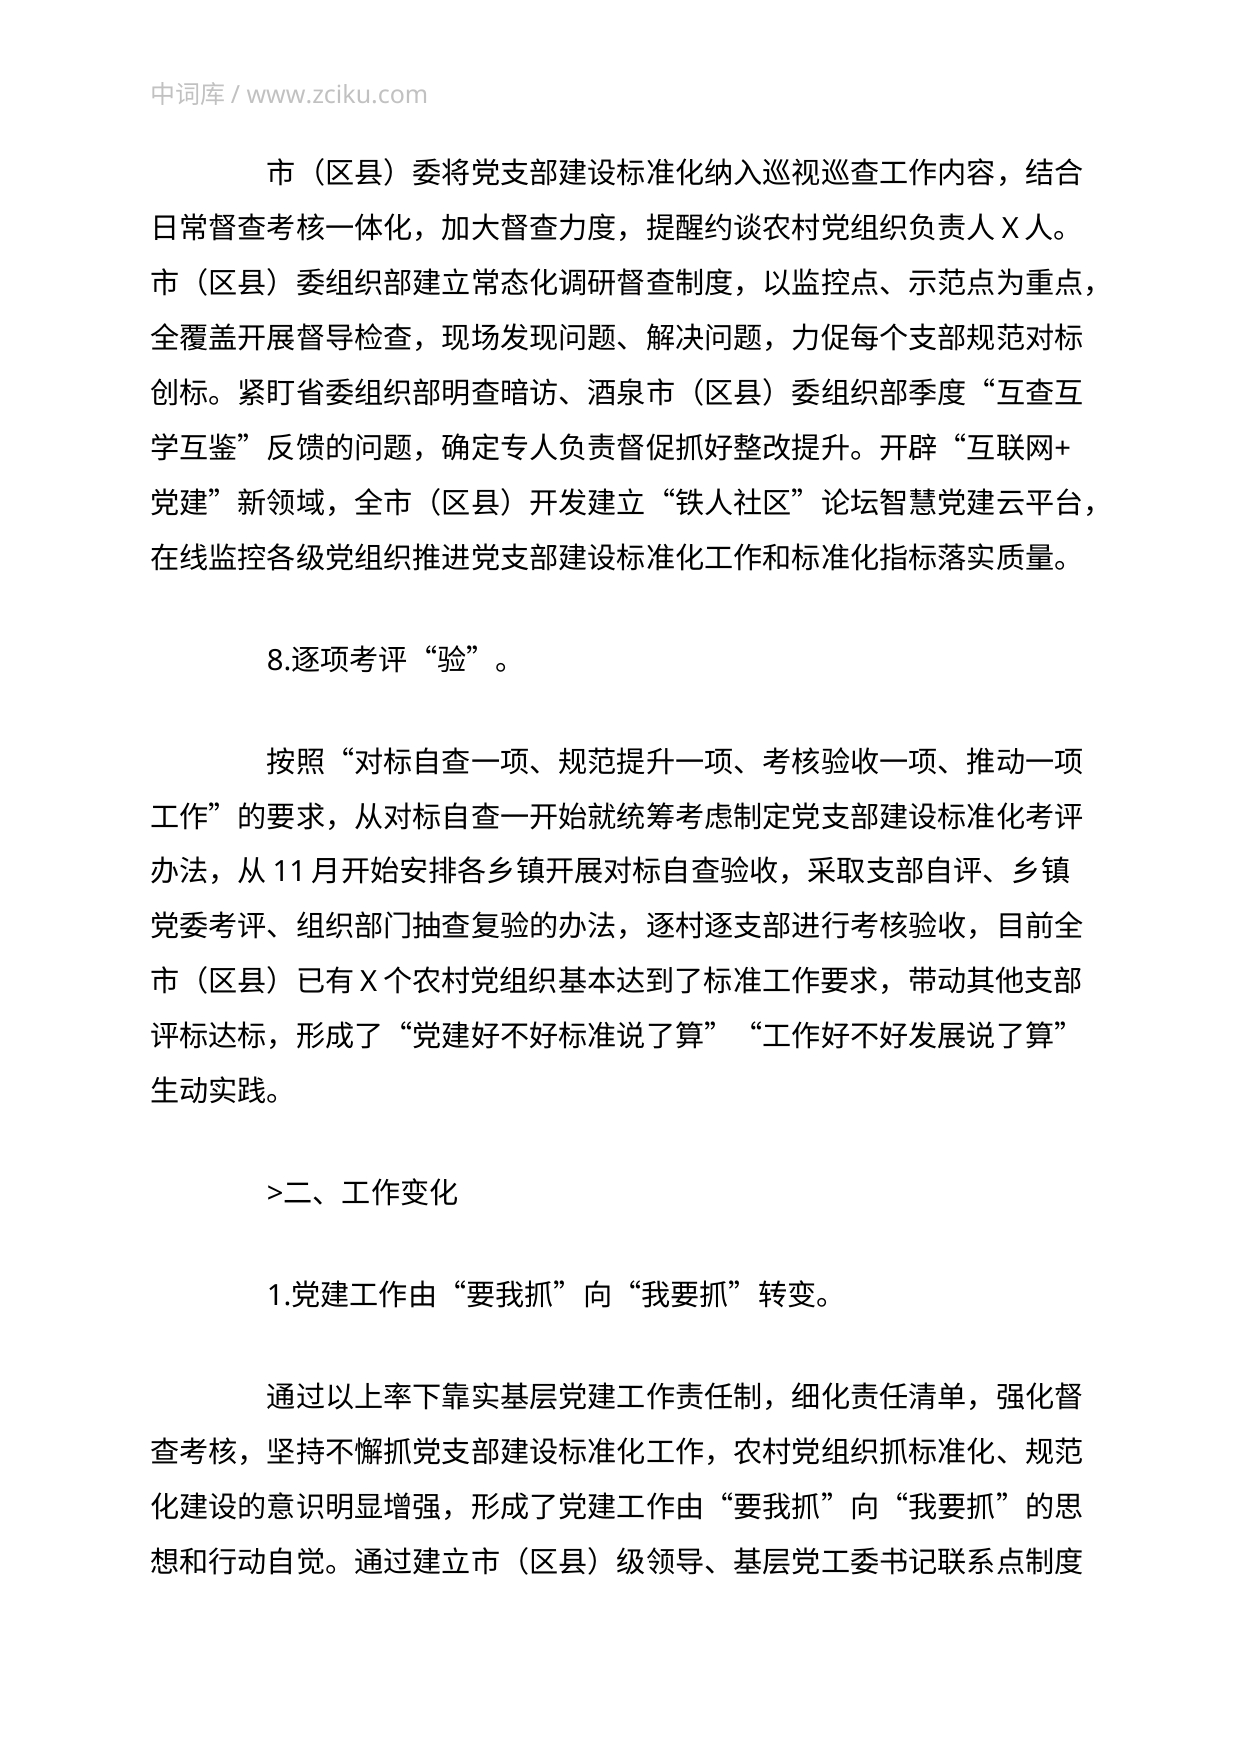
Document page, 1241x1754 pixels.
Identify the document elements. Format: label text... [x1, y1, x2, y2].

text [150, 1373, 1090, 1581]
text 市（区县）委将党支部建设标准化纳入巡视巡查工作内容，结合日常督查考核一体化，加大督查力度，提醒约谈农村党组织负责人X人。市（区县）委组织部建立常态化调研督查制度，以监控点、示范点为重点，全覆盖开展督导检查，现场发现问题、解决问题，力促每个支部规范对标创标。紧盯省委组织部明查暗访、酒泉市（区县）委组织部季度“互查互学互鉴”反馈的问题，确定专人负责督促抓好整改提升。开辟“互联网+党建”新领域，全市（区县）开发建立“铁人社区”论坛智慧党建云平台，在线监控各级党组织推进党支部建设标准化工作和标准化指标落实质量。 [150, 150, 1090, 577]
text 1.党建工作由“要我抓”向“我要抓”转变。 [150, 1272, 1090, 1314]
text >二、工作变化 [150, 1169, 1090, 1212]
text 按照“对标自查一项、规范提升一项、考核验收一项、推动一项工作”的要求，从对标自查一开始就统筹考虑制定党支部建设标准化考评办法，从11月开始安排各乡镇开展对标自查验收，采取支部自评、乡镇党委考评、组织部门抽查复验的办法，逐村逐支部进行考核验收，目前全市（区县）已有X个农村党组织基本达到了标准工作要求，带动其他支部评标达标，形成了“党建好不好标准说了算”“工作好不好发展说了算”生动实践。 [150, 738, 1090, 1110]
text 8.逐项考评“验”。 [150, 636, 1090, 679]
